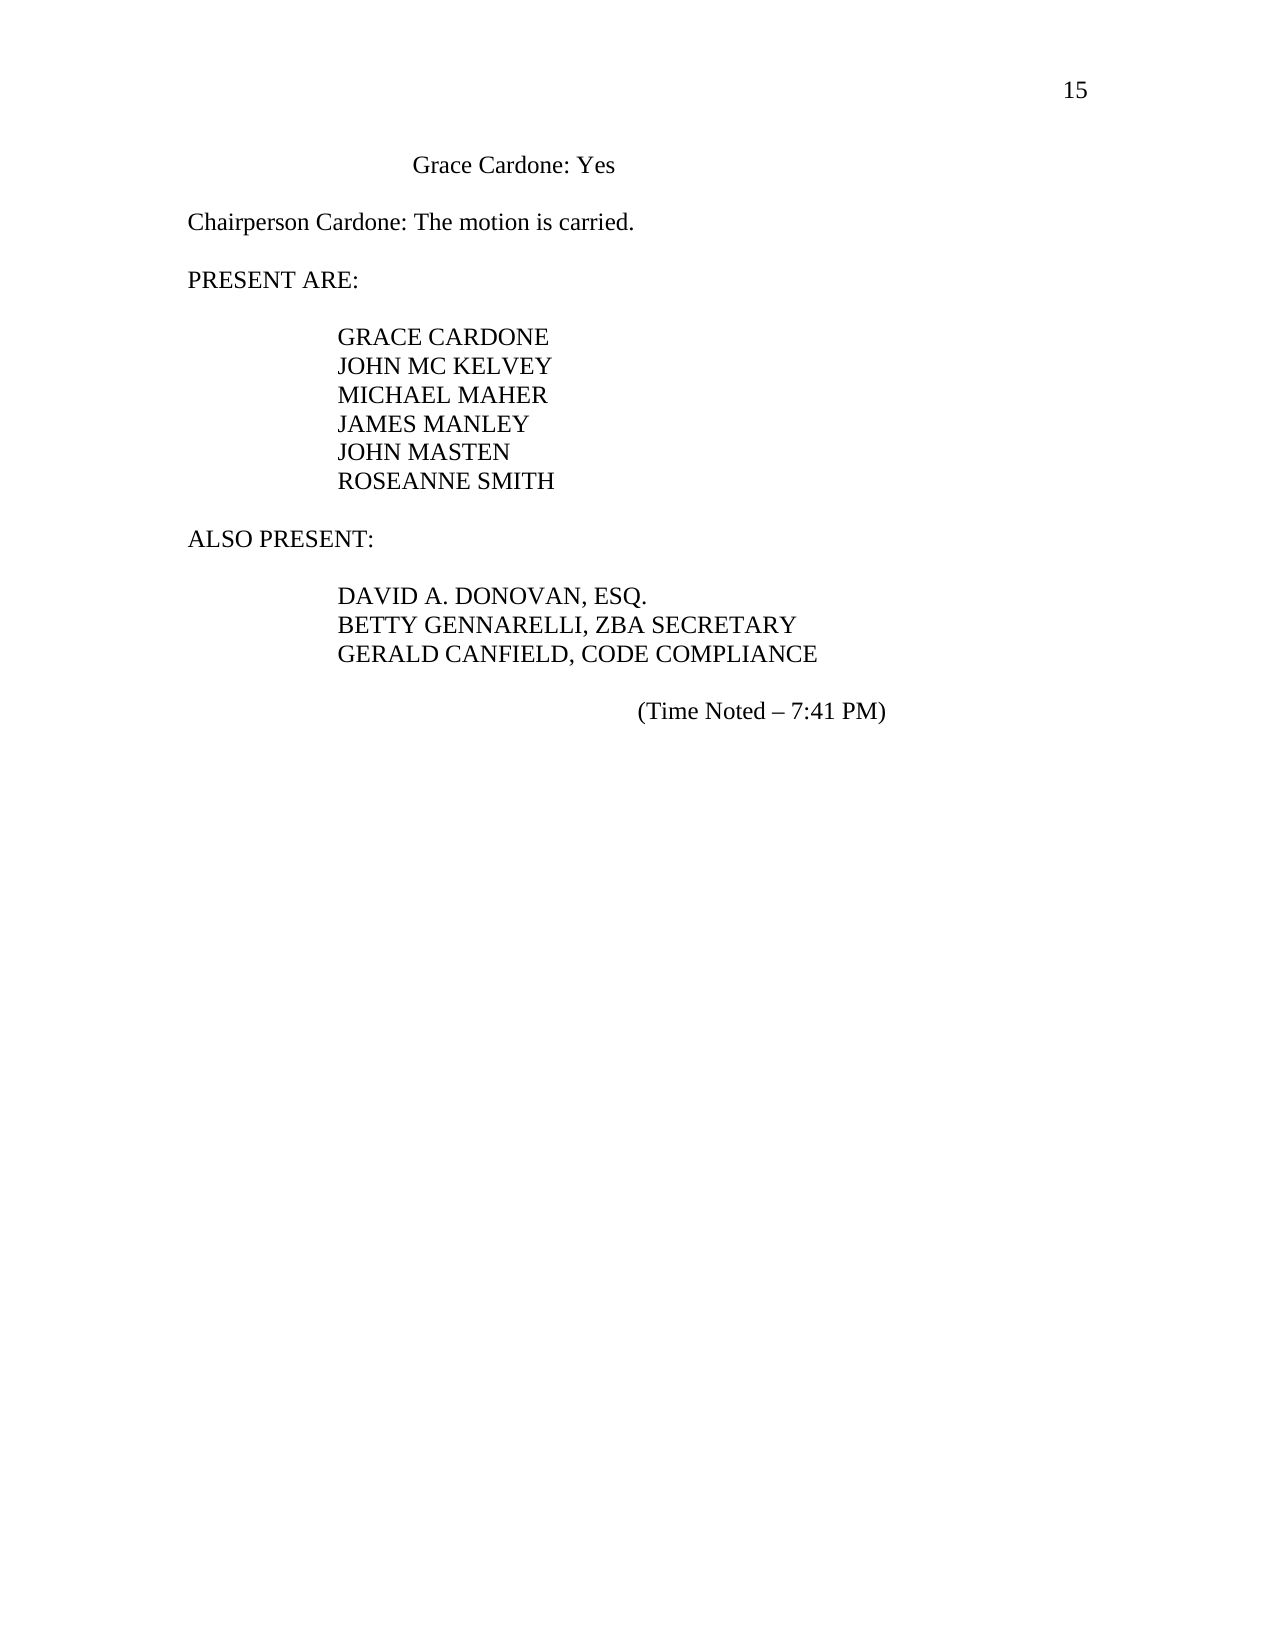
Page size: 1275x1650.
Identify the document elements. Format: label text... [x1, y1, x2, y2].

text Chairperson Cardone: The motion is carried. [187, 207, 1087, 236]
text (Time Noted – 7:41 PM) [187, 696, 1087, 725]
text PRESENT ARE: [187, 265, 1087, 294]
text ROSEANNE SMITH [187, 466, 1087, 495]
text BETTY GENNARELLI, ZBA SECRETARY [187, 610, 1087, 639]
text GRACE CARDONE [262, 322, 1087, 351]
text JOHN MC KELVEY [187, 351, 1087, 380]
text Grace Cardone: Yes [187, 150, 1087, 179]
text JAMES MANLEY [187, 409, 1087, 437]
text ALSO PRESENT: [187, 524, 1087, 552]
text MICHAEL MAHER [187, 380, 1087, 409]
text JOHN MASTEN [187, 437, 1087, 466]
text GERALD CANFIELD, CODE COMPLIANCE [187, 639, 1087, 667]
text DAVID A. DONOVAN, ESQ. [187, 581, 1087, 610]
